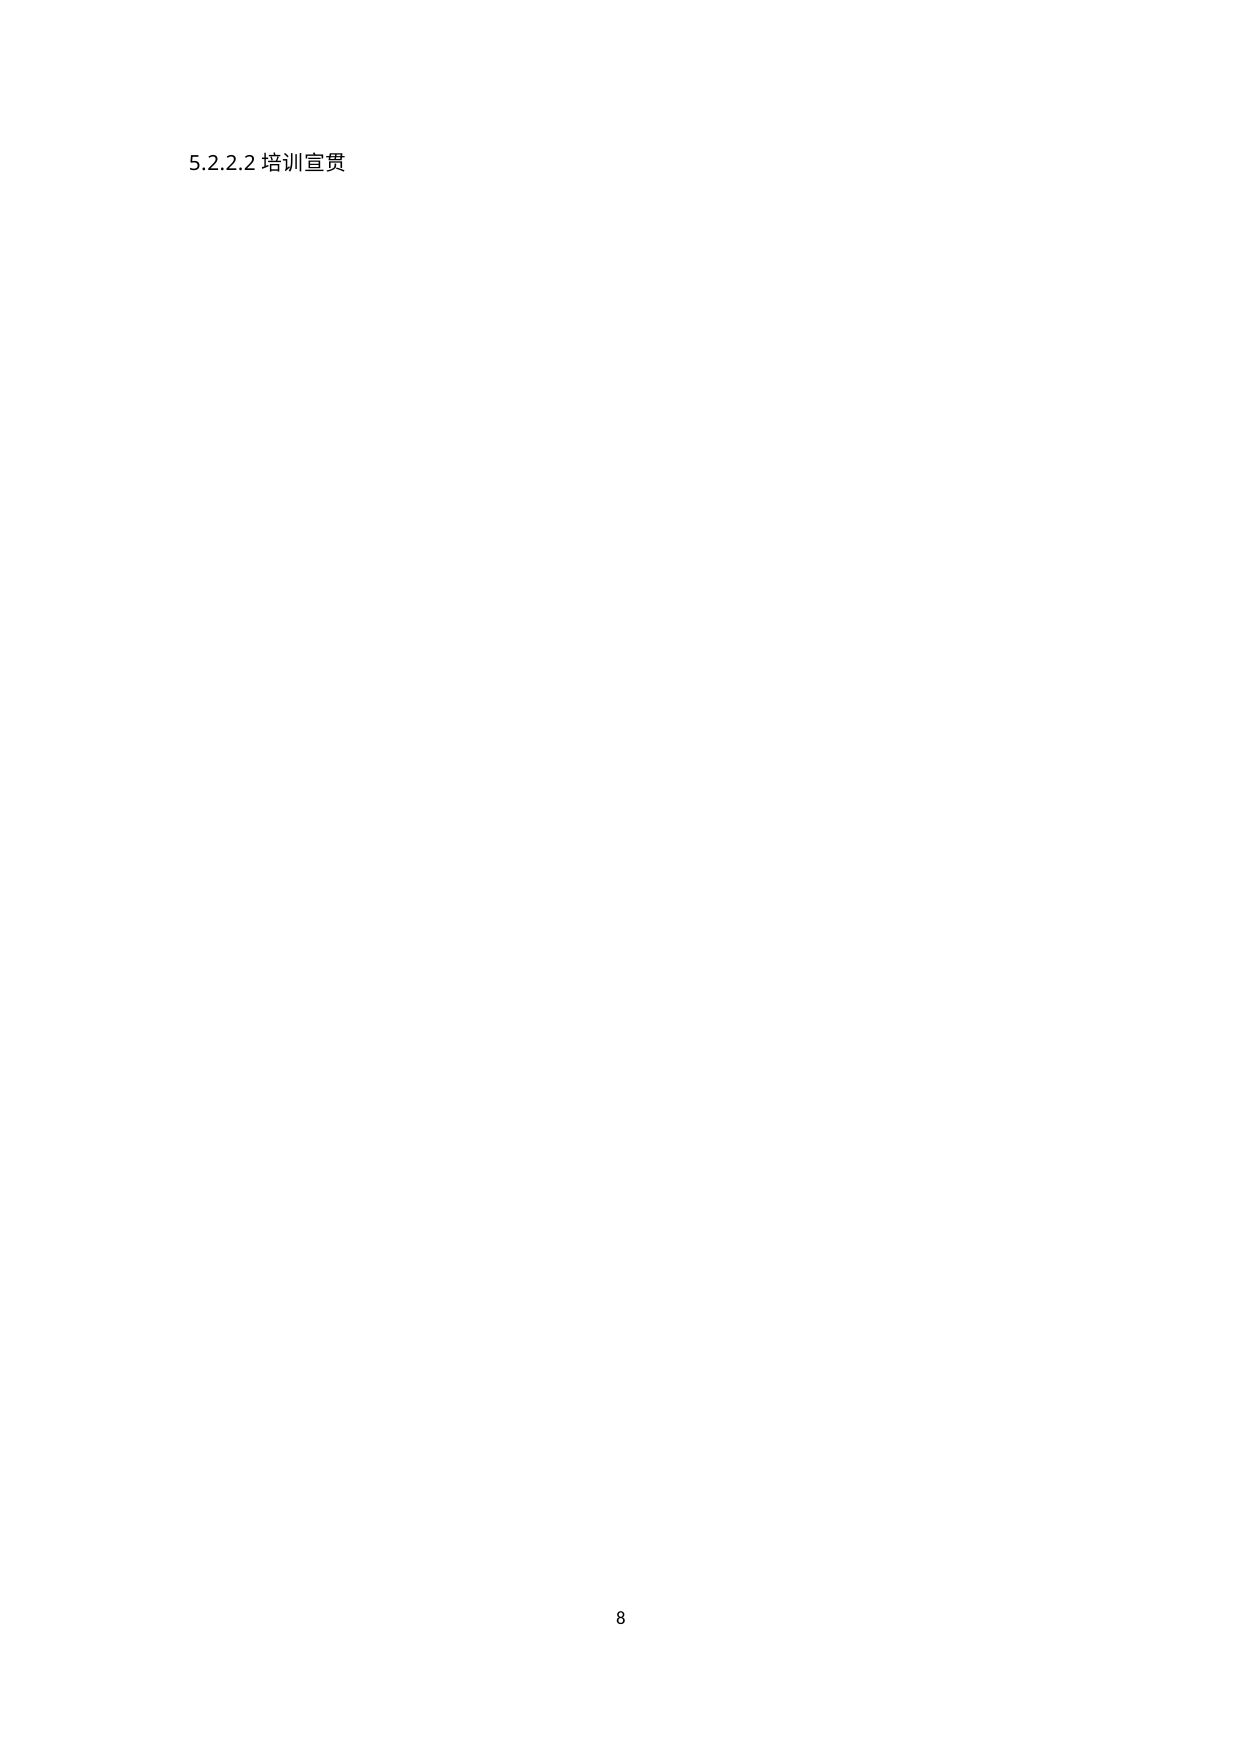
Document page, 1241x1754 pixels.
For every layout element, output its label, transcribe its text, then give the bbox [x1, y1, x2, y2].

text 5.2.2.2 培训宣贯 [189, 149, 1054, 176]
